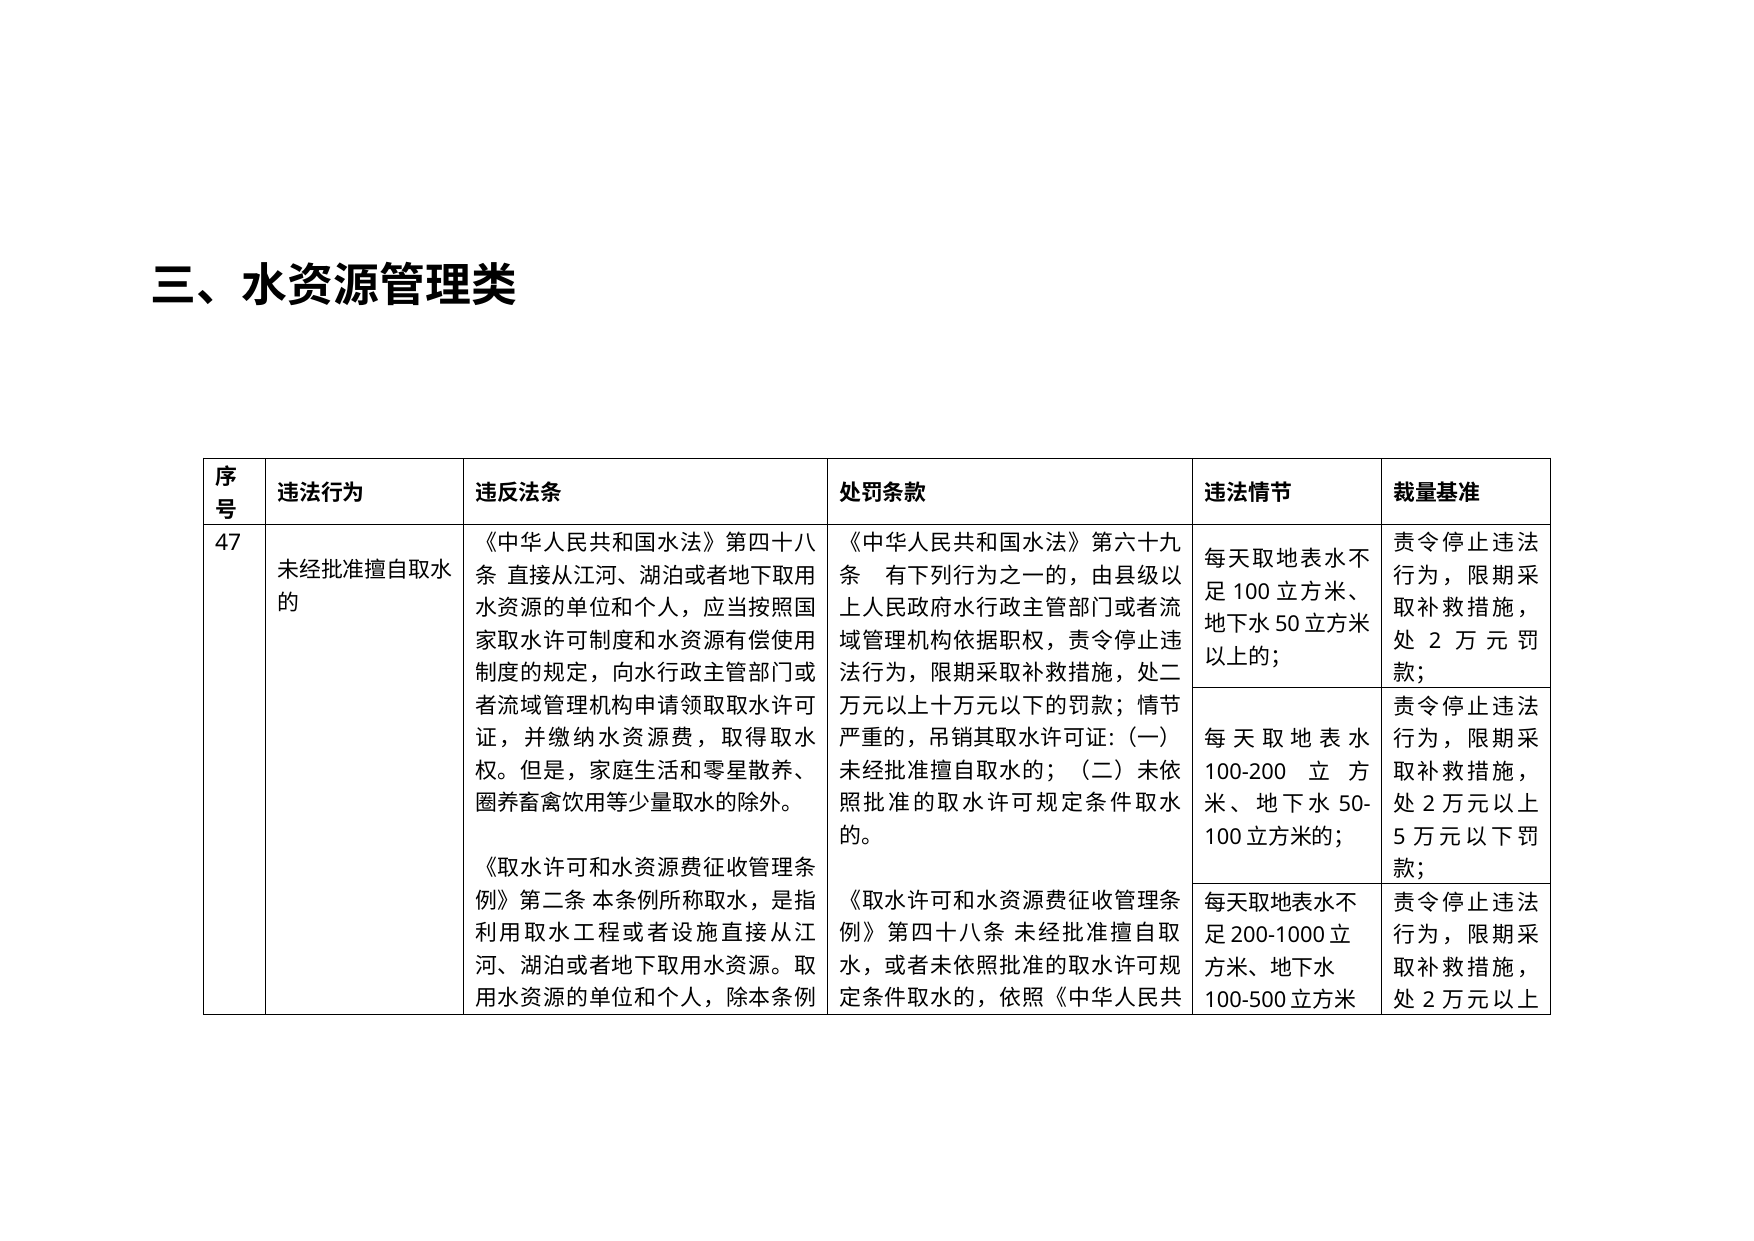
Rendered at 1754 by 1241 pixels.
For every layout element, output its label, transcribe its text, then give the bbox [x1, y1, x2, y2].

table_header 违法行为 [266, 459, 463, 524]
table_cell 每天取地表水100-200立方米、地下水50-100立方米的； [1193, 688, 1381, 883]
table_cell 责令停止违法行为，限期采取补救措施，处2万元罚款； [1382, 525, 1550, 687]
table_header 违法情节 [1193, 459, 1381, 524]
table_cell 未经批准擅自取水的 [266, 525, 463, 1014]
table_cell 《中华人民共和国水法》第六十九条 有下列行为之一的，由县级以上人民政府水行政主管部门或者流域管理机构依据职权，责令停止违法行为，限期采取补救措施，处二万元以上十万元以下的罚款；情节严重的，吊销其取水许可证:（一）未经批准擅自取水的；（二）未依照批准的取水许可规定条件取水的。 《取水许可和水资源费征收管理条例》第四十八条 未经批准擅自取水，或者未依照批准的取水许可规定条件取水的，依照《中华人民共和国水法》第六十九条规定处罚；给他人造成妨碍或者损失的，应当排除妨碍、赔偿损失。 [828, 525, 1192, 1014]
table_cell 47 [204, 525, 265, 1014]
subtitle 水资源管理类 [150, 233, 1604, 331]
table_header 处罚条款 [828, 459, 1192, 524]
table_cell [1193, 884, 1381, 1014]
table_cell 《中华人民共和国水法》第四十八条 直接从江河、湖泊或者地下取用水资源的单位和个人，应当按照国家取水许可制度和水资源有偿使用制度的规定，向水行政主管部门或者流域管理机构申请领取取水许可证，并缴纳水资源费，取得取水权。但是，家庭生活和零星散养、圈养畜禽饮用等少量取水的除外。 《取水许可和水资源费征收管理条例》第二条 本条例所称取水，是指利用取水工程或者设施直接从江河、湖泊或者地下取用水资源。取用水资源的单位和个人，除本条例第四条规定的情形外，都应当申请领取取水许可证，并缴纳水资源费。本条例所称取水工程或者设施，是指闸、坝、渠道、人工河道、虹吸管、水泵、水井以及水电站等 [464, 525, 827, 1014]
table_header 违反法条 [464, 459, 827, 524]
table_header 裁量基准 [1382, 459, 1550, 524]
table_cell 每天取地表水不足100立方米、地下水50立方米以上的； [1193, 525, 1381, 687]
table_cell 责令停止违法行为，限期采取补救措施，处2万元以上5万元以下罚款； [1382, 688, 1550, 883]
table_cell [1382, 884, 1550, 1014]
table_header 序号 [204, 459, 265, 524]
